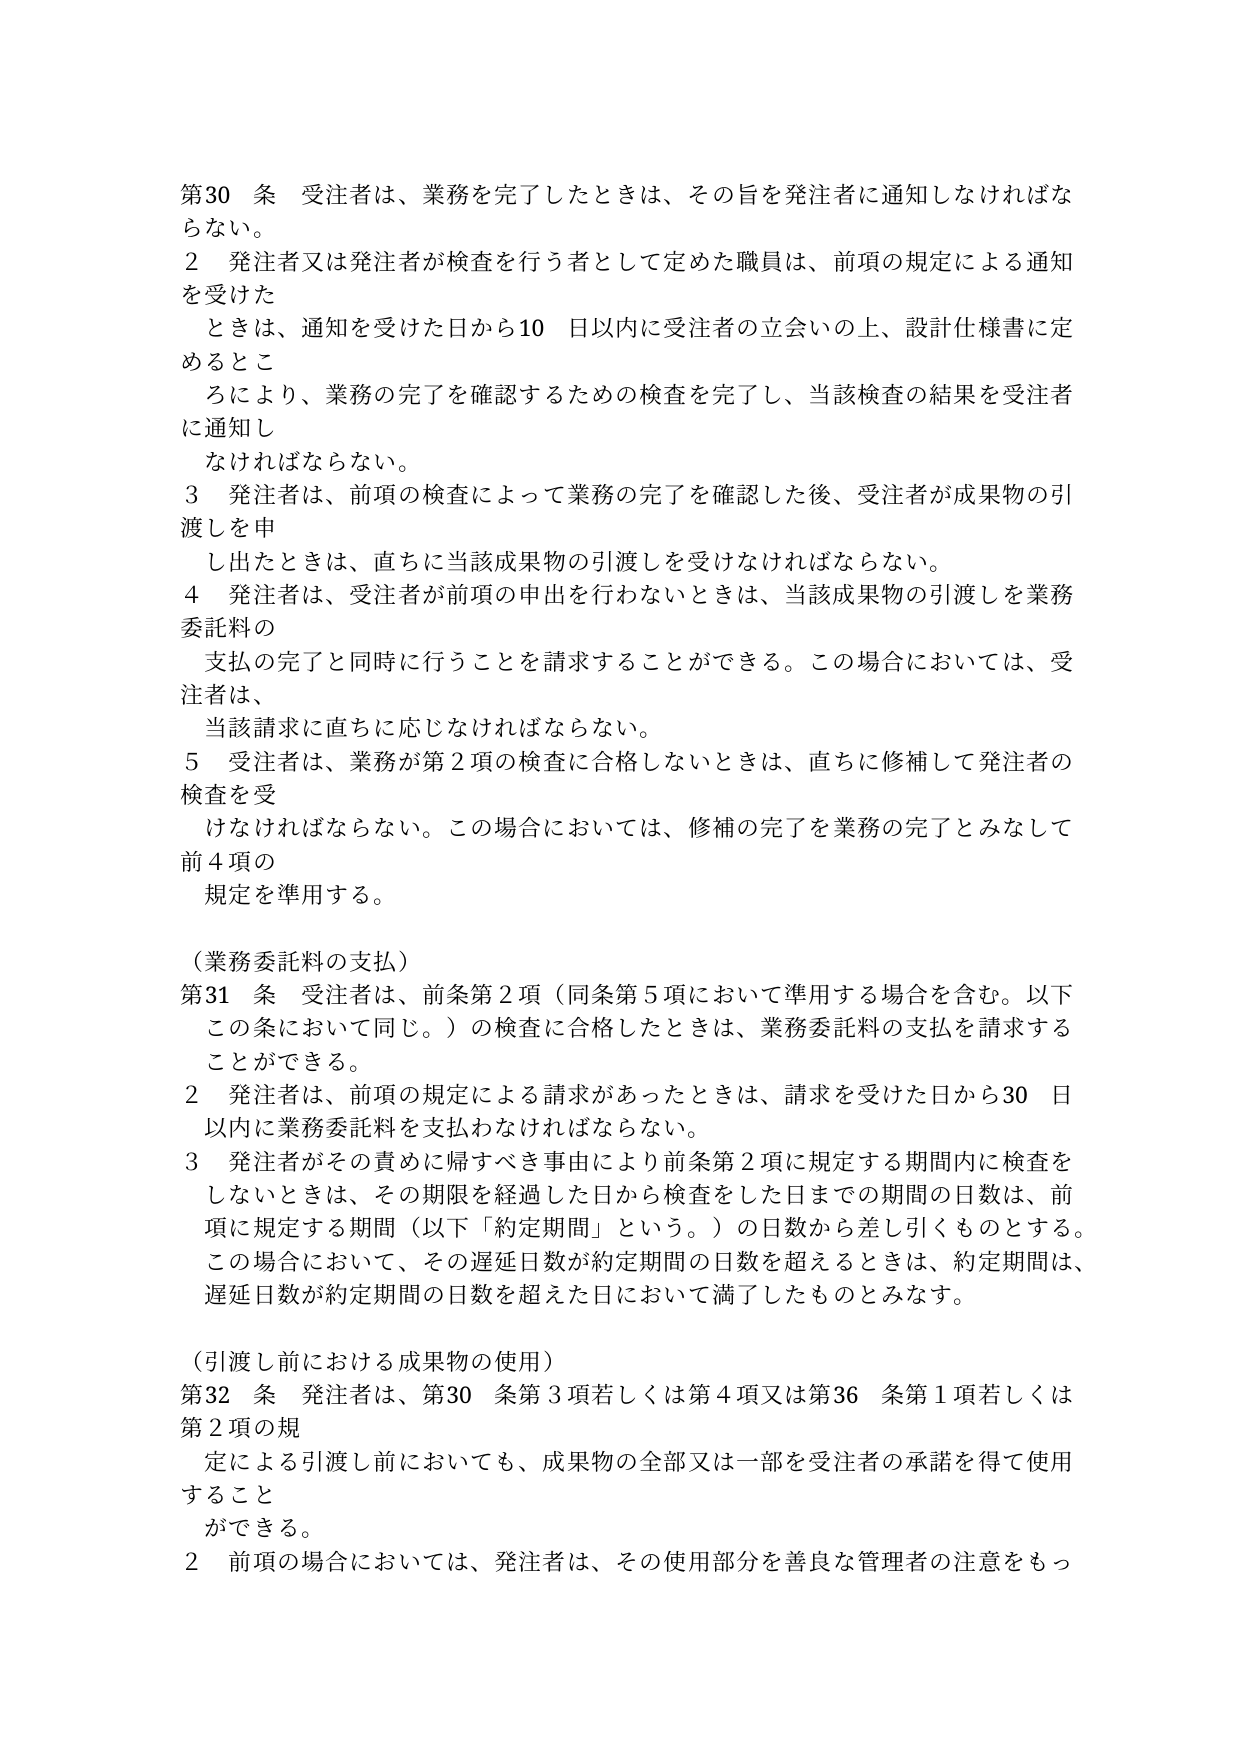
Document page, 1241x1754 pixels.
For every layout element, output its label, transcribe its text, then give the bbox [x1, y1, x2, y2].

text 支払の完了と同時に行うことを請求することができる。この場合においては、受注者は、 [180, 644, 1074, 710]
text 規定を準用する。 [180, 877, 1074, 910]
text し出たときは、直ちに当該成果物の引渡しを受けなければならない。 [180, 544, 1074, 577]
text なければならない。 [180, 444, 1074, 477]
text ５ 受注者は、業務が第２項の検査に合格しないときは、直ちに修補して発注者の検査を受 [180, 744, 1074, 810]
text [180, 1544, 1074, 1577]
text 第30条 受注者は、業務を完了したときは、その旨を発注者に通知しなければならない。 [180, 177, 1074, 244]
text ２ 発注者は、前項の規定による請求があったときは、請求を受けた日から30日以内に業務委託料を支払わなければならない。 [180, 1077, 1074, 1144]
text 第31条 受注者は、前条第２項（同条第５項において準用する場合を含む。以下この条において同じ｡）の検査に合格したときは、業務委託料の支払を請求することができる。 [180, 977, 1074, 1077]
text （業務委託料の支払） [180, 944, 1074, 977]
text ３ 発注者は、前項の検査によって業務の完了を確認した後、受注者が成果物の引渡しを申 [180, 477, 1074, 544]
text けなければならない。この場合においては、修補の完了を業務の完了とみなして前４項の [180, 810, 1074, 877]
text ができる。 [180, 1510, 1074, 1544]
text ４ 発注者は、受注者が前項の申出を行わないときは、当該成果物の引渡しを業務委託料の [180, 577, 1074, 644]
text ２ 発注者又は発注者が検査を行う者として定めた職員は、前項の規定による通知を受けた [180, 244, 1074, 310]
text ３ 発注者がその責めに帰すべき事由により前条第２項に規定する期間内に検査をしないときは、その期限を経過した日から検査をした日までの期間の日数は、前項に規定する期間（以下「約定期間」という。）の日数から差し引くものとする。この場合において、その遅延日数が約定期間の日数を超えるときは、約定期間は、遅延日数が約定期間の日数を超えた日において満了したものとみなす。 [180, 1144, 1074, 1310]
text ろにより、業務の完了を確認するための検査を完了し、当該検査の結果を受注者に通知し [180, 377, 1074, 444]
text （引渡し前における成果物の使用） [180, 1344, 1074, 1377]
text 定による引渡し前においても、成果物の全部又は一部を受注者の承諾を得て使用すること [180, 1444, 1074, 1510]
text ときは、通知を受けた日から10日以内に受注者の立会いの上、設計仕様書に定めるとこ [180, 310, 1074, 377]
text 当該請求に直ちに応じなければならない。 [180, 710, 1074, 744]
text 第32条 発注者は、第30条第３項若しくは第４項又は第36条第１項若しくは第２項の規 [180, 1377, 1074, 1444]
